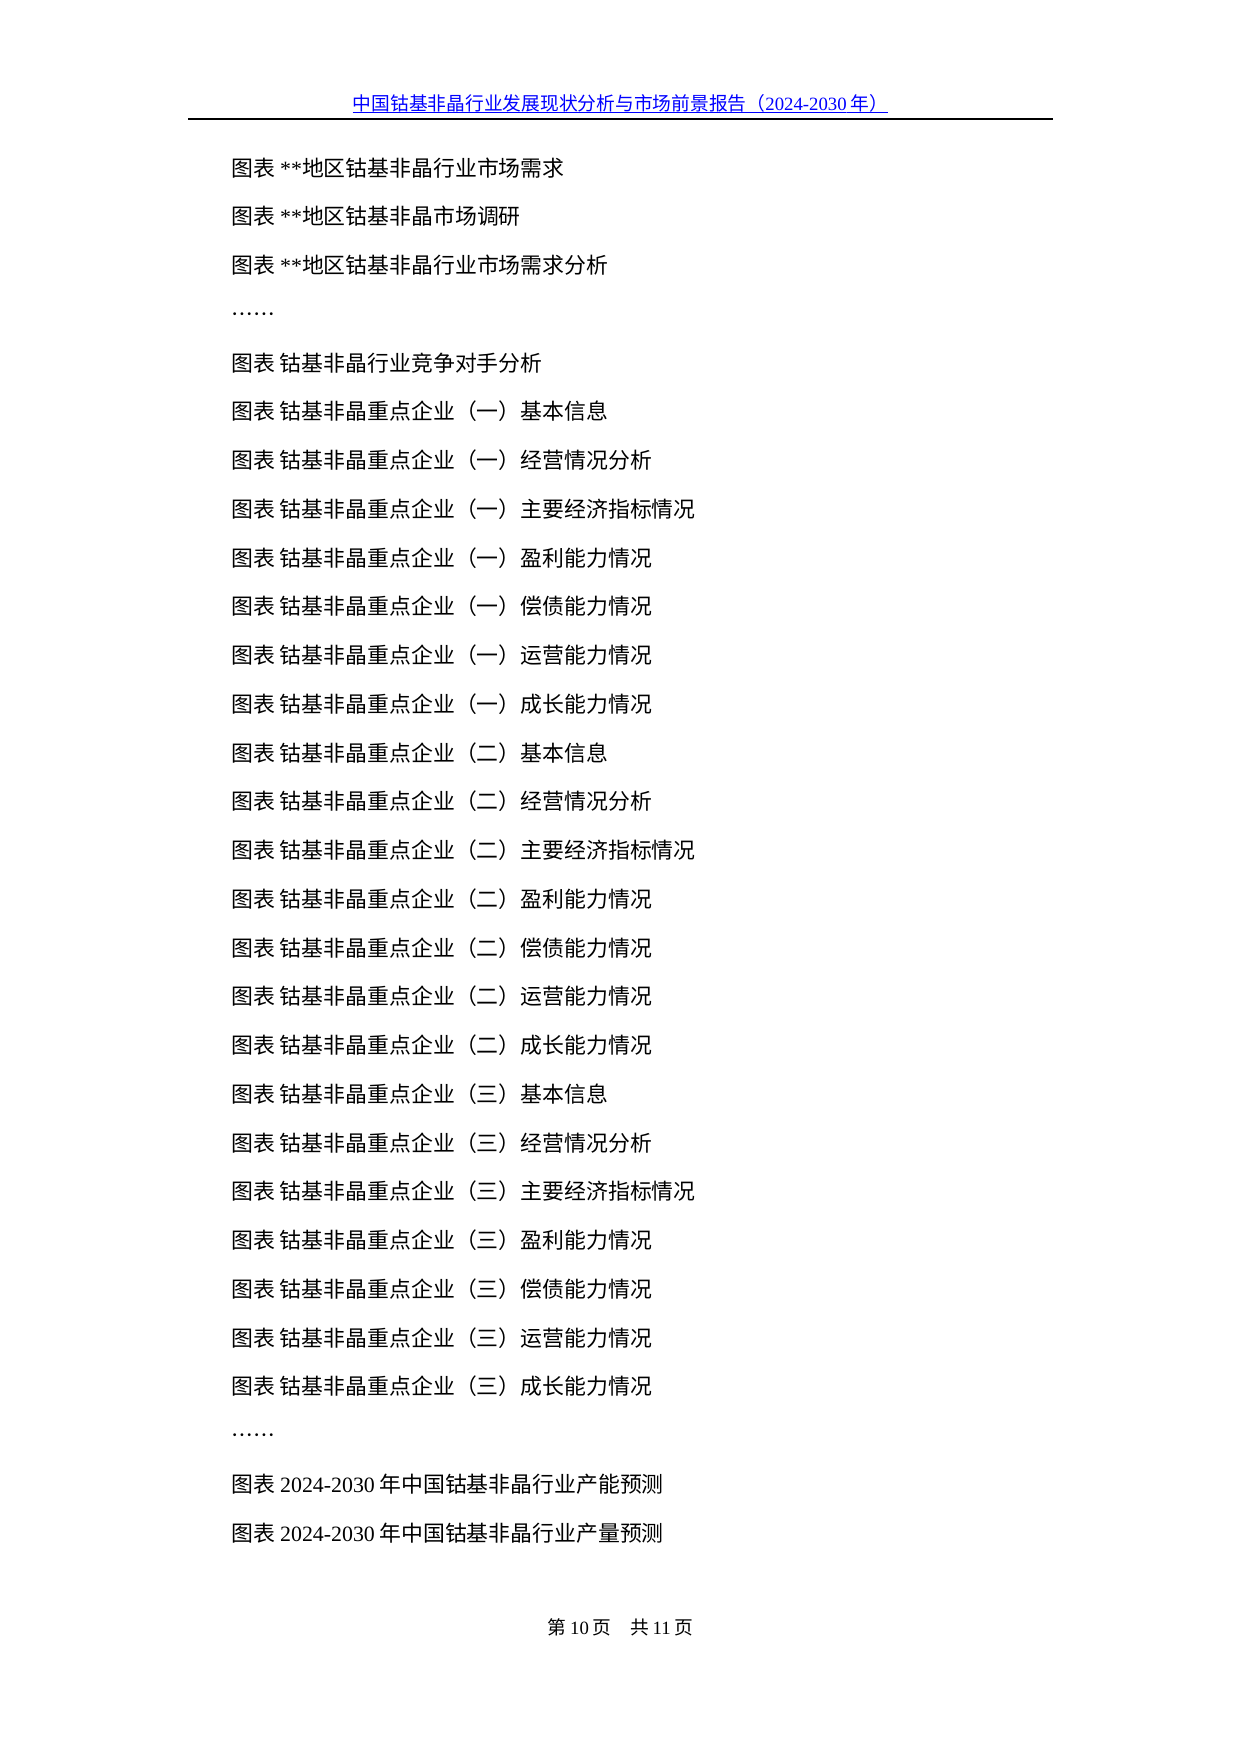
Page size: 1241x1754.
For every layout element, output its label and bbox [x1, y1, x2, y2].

text [187, 150, 1053, 1548]
